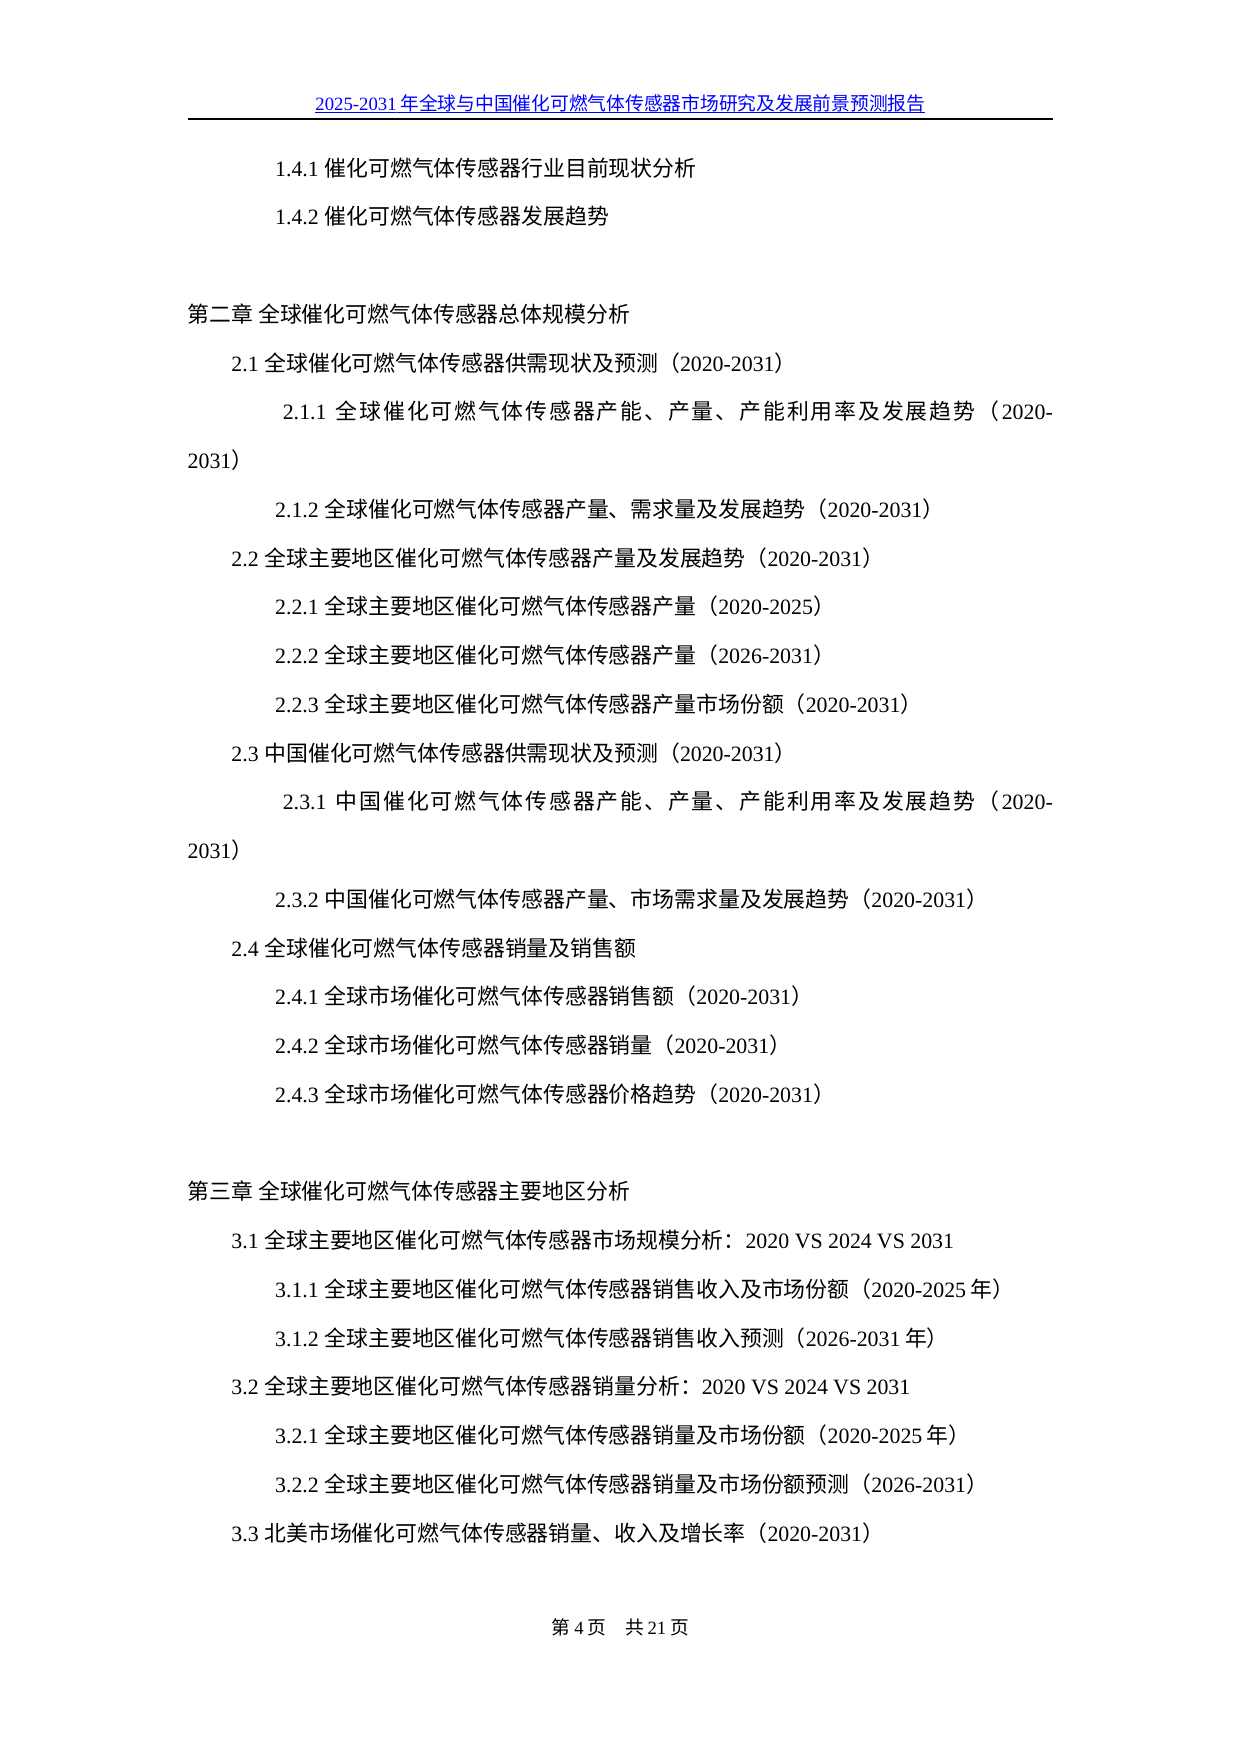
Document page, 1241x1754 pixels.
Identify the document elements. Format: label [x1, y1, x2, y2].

text [187, 150, 1053, 1548]
